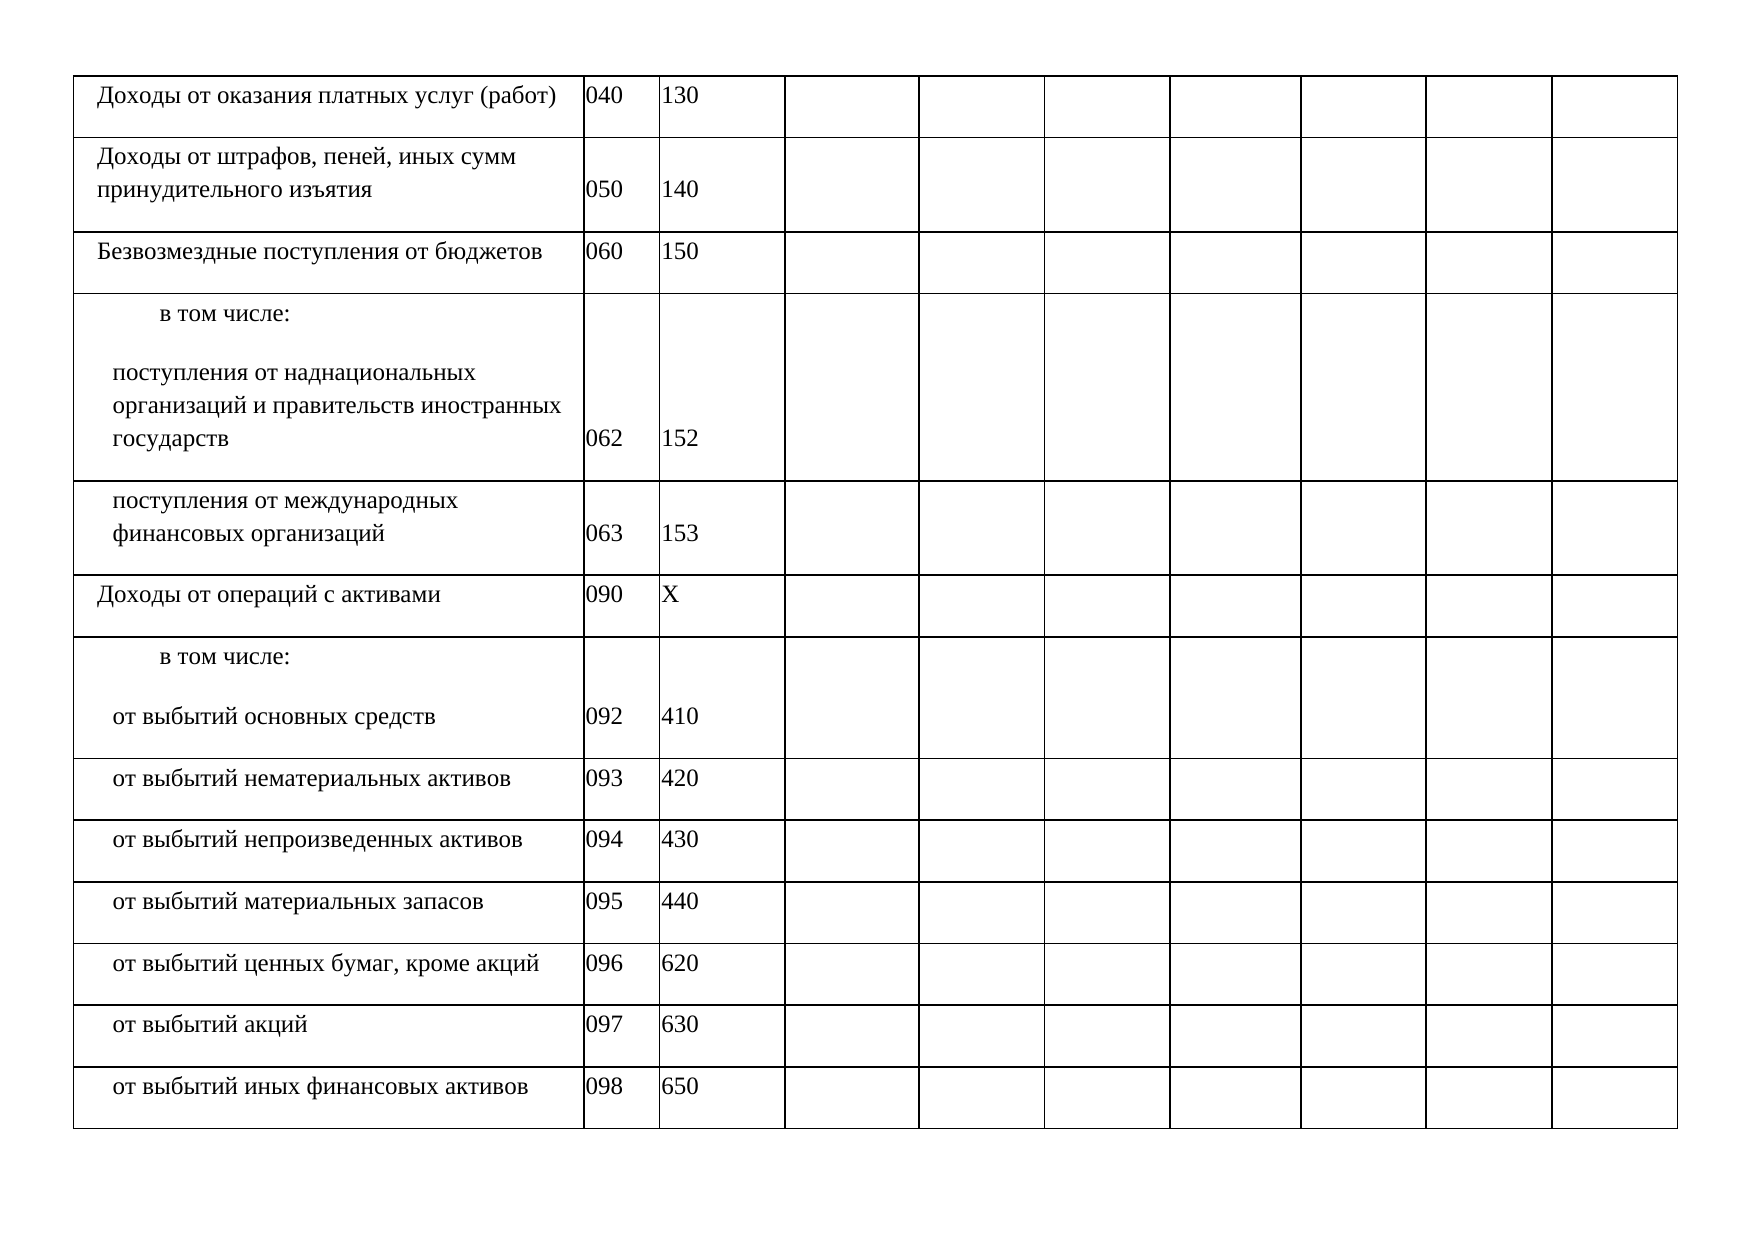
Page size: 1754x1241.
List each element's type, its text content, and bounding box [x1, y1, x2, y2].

table_cell [1045, 77, 1169, 137]
table_cell [1171, 944, 1300, 1004]
table_cell [1045, 1006, 1169, 1066]
table_cell [786, 294, 918, 354]
table_cell [786, 698, 918, 758]
table_cell поступления от наднациональных организаций и правительств иностранных государств [74, 354, 583, 480]
table_cell [1045, 821, 1169, 881]
table_cell 420 [660, 759, 784, 819]
table_cell [1427, 698, 1551, 758]
table_cell [1553, 354, 1677, 480]
table_cell [1302, 354, 1425, 480]
table_cell [1427, 759, 1551, 819]
table_cell 140 [660, 138, 784, 231]
table_cell [585, 294, 659, 354]
table_cell [1427, 883, 1551, 943]
table_cell [1045, 638, 1169, 698]
table_cell [660, 638, 784, 698]
table_cell [1171, 576, 1300, 636]
table_cell 430 [660, 821, 784, 881]
table_cell [786, 576, 918, 636]
table_cell [1427, 77, 1551, 137]
table_cell [1427, 821, 1551, 881]
table_cell [1427, 138, 1551, 231]
table_cell Доходы от операций с активами [74, 576, 583, 636]
table_cell [1171, 1068, 1300, 1128]
table_cell от выбытий ценных бумаг, кроме акций [74, 944, 583, 1004]
table_cell [1045, 294, 1169, 354]
table_cell 152 [660, 354, 784, 480]
table_cell 040 [585, 77, 659, 137]
table_cell 095 [585, 883, 659, 943]
table_cell от выбытий иных финансовых активов [74, 1068, 583, 1128]
table_cell [920, 576, 1044, 636]
table_cell 630 [660, 1006, 784, 1066]
table_cell [1302, 576, 1425, 636]
table_cell [1171, 294, 1300, 354]
table_cell [1045, 1068, 1169, 1128]
table_cell [920, 638, 1044, 698]
table_cell [920, 759, 1044, 819]
table_cell 060 [585, 233, 659, 293]
table_cell [786, 638, 918, 698]
table_cell 150 [660, 233, 784, 293]
table_cell [585, 638, 659, 698]
table_cell [786, 1006, 918, 1066]
table_cell [1045, 698, 1169, 758]
table_cell [1302, 138, 1425, 231]
table_cell [786, 354, 918, 480]
table_cell [920, 354, 1044, 480]
table_cell [1553, 883, 1677, 943]
table_cell от выбытий основных средств [74, 698, 583, 758]
table_cell 410 [660, 698, 784, 758]
table_cell [1427, 482, 1551, 574]
table_cell Доходы от оказания платных услуг (работ) [74, 77, 583, 137]
table_cell [1553, 77, 1677, 137]
table_cell [1427, 294, 1551, 354]
table_cell [1171, 821, 1300, 881]
table_cell Доходы от штрафов, пеней, иных сумм принудительного изъятия [74, 138, 583, 231]
table_cell 063 [585, 482, 659, 574]
table_cell [1045, 354, 1169, 480]
table_cell [786, 77, 918, 137]
table_cell Безвозмездные поступления от бюджетов [74, 233, 583, 293]
table_cell [1553, 638, 1677, 698]
table_cell [1302, 698, 1425, 758]
table_cell [1427, 1006, 1551, 1066]
table_cell от выбытий непроизведенных активов [74, 821, 583, 881]
table_cell 092 [585, 698, 659, 758]
table_cell [1045, 138, 1169, 231]
table_cell 620 [660, 944, 784, 1004]
table_cell [1427, 354, 1551, 480]
table_cell [1302, 77, 1425, 137]
table_cell [1171, 1006, 1300, 1066]
table_cell [660, 294, 784, 354]
table_cell [1553, 576, 1677, 636]
table_cell [1553, 821, 1677, 881]
table_cell [1427, 638, 1551, 698]
table_cell [1302, 944, 1425, 1004]
table_cell [1045, 883, 1169, 943]
table_cell [920, 233, 1044, 293]
table_cell [1302, 759, 1425, 819]
table_cell [920, 294, 1044, 354]
table_cell 090 [585, 576, 659, 636]
table_cell от выбытий материальных запасов [74, 883, 583, 943]
table_cell [1553, 233, 1677, 293]
table_cell 096 [585, 944, 659, 1004]
table_cell [1171, 482, 1300, 574]
table_cell [1171, 638, 1300, 698]
table_cell [786, 759, 918, 819]
table_cell в том числе: [74, 294, 583, 354]
table_cell [1045, 576, 1169, 636]
table_cell [1553, 482, 1677, 574]
table_cell [786, 821, 918, 881]
table_cell в том числе: [74, 638, 583, 698]
table_cell 097 [585, 1006, 659, 1066]
table_cell [1302, 1068, 1425, 1128]
table_cell [786, 482, 918, 574]
table_cell [1302, 638, 1425, 698]
table_cell [1045, 482, 1169, 574]
table_cell [920, 698, 1044, 758]
table_cell от выбытий акций [74, 1006, 583, 1066]
table_cell [786, 883, 918, 943]
table_cell [1427, 233, 1551, 293]
table_cell 650 [660, 1068, 784, 1128]
table_cell [1171, 883, 1300, 943]
table_cell [1553, 294, 1677, 354]
table_cell [920, 944, 1044, 1004]
table_cell [1171, 138, 1300, 231]
table_cell 098 [585, 1068, 659, 1128]
table_cell [920, 821, 1044, 881]
table_cell 093 [585, 759, 659, 819]
table_cell [786, 944, 918, 1004]
table_cell 050 [585, 138, 659, 231]
table_cell X [660, 576, 784, 636]
table_cell поступления от международных финансовых организаций [74, 482, 583, 574]
table_cell от выбытий нематериальных активов [74, 759, 583, 819]
table_cell [920, 1006, 1044, 1066]
table_cell [1427, 576, 1551, 636]
table_cell [1553, 698, 1677, 758]
table_cell [786, 1068, 918, 1128]
table_cell [1171, 77, 1300, 137]
table_cell [1171, 354, 1300, 480]
table_cell [1171, 233, 1300, 293]
table_cell [1171, 759, 1300, 819]
table_cell [1553, 138, 1677, 231]
table_cell [1553, 1006, 1677, 1066]
table_cell [1045, 944, 1169, 1004]
table_cell [920, 482, 1044, 574]
table_cell 130 [660, 77, 784, 137]
table_cell [1302, 883, 1425, 943]
table_cell 440 [660, 883, 784, 943]
table_cell [1302, 1006, 1425, 1066]
table_cell 094 [585, 821, 659, 881]
table_cell [1553, 1068, 1677, 1128]
table_cell [920, 138, 1044, 231]
table_cell [1302, 821, 1425, 881]
table_cell [1045, 759, 1169, 819]
table_cell [1553, 944, 1677, 1004]
table_cell [1427, 1068, 1551, 1128]
table_cell [1302, 294, 1425, 354]
table_cell [1171, 698, 1300, 758]
table_cell [920, 883, 1044, 943]
table_cell [1302, 482, 1425, 574]
table_cell [920, 1068, 1044, 1128]
table_cell 062 [585, 354, 659, 480]
table_cell [1302, 233, 1425, 293]
table_cell [786, 233, 918, 293]
table_cell [1553, 759, 1677, 819]
table_cell 153 [660, 482, 784, 574]
table_cell [1045, 233, 1169, 293]
table_cell [920, 77, 1044, 137]
table_cell [786, 138, 918, 231]
table_cell [1427, 944, 1551, 1004]
